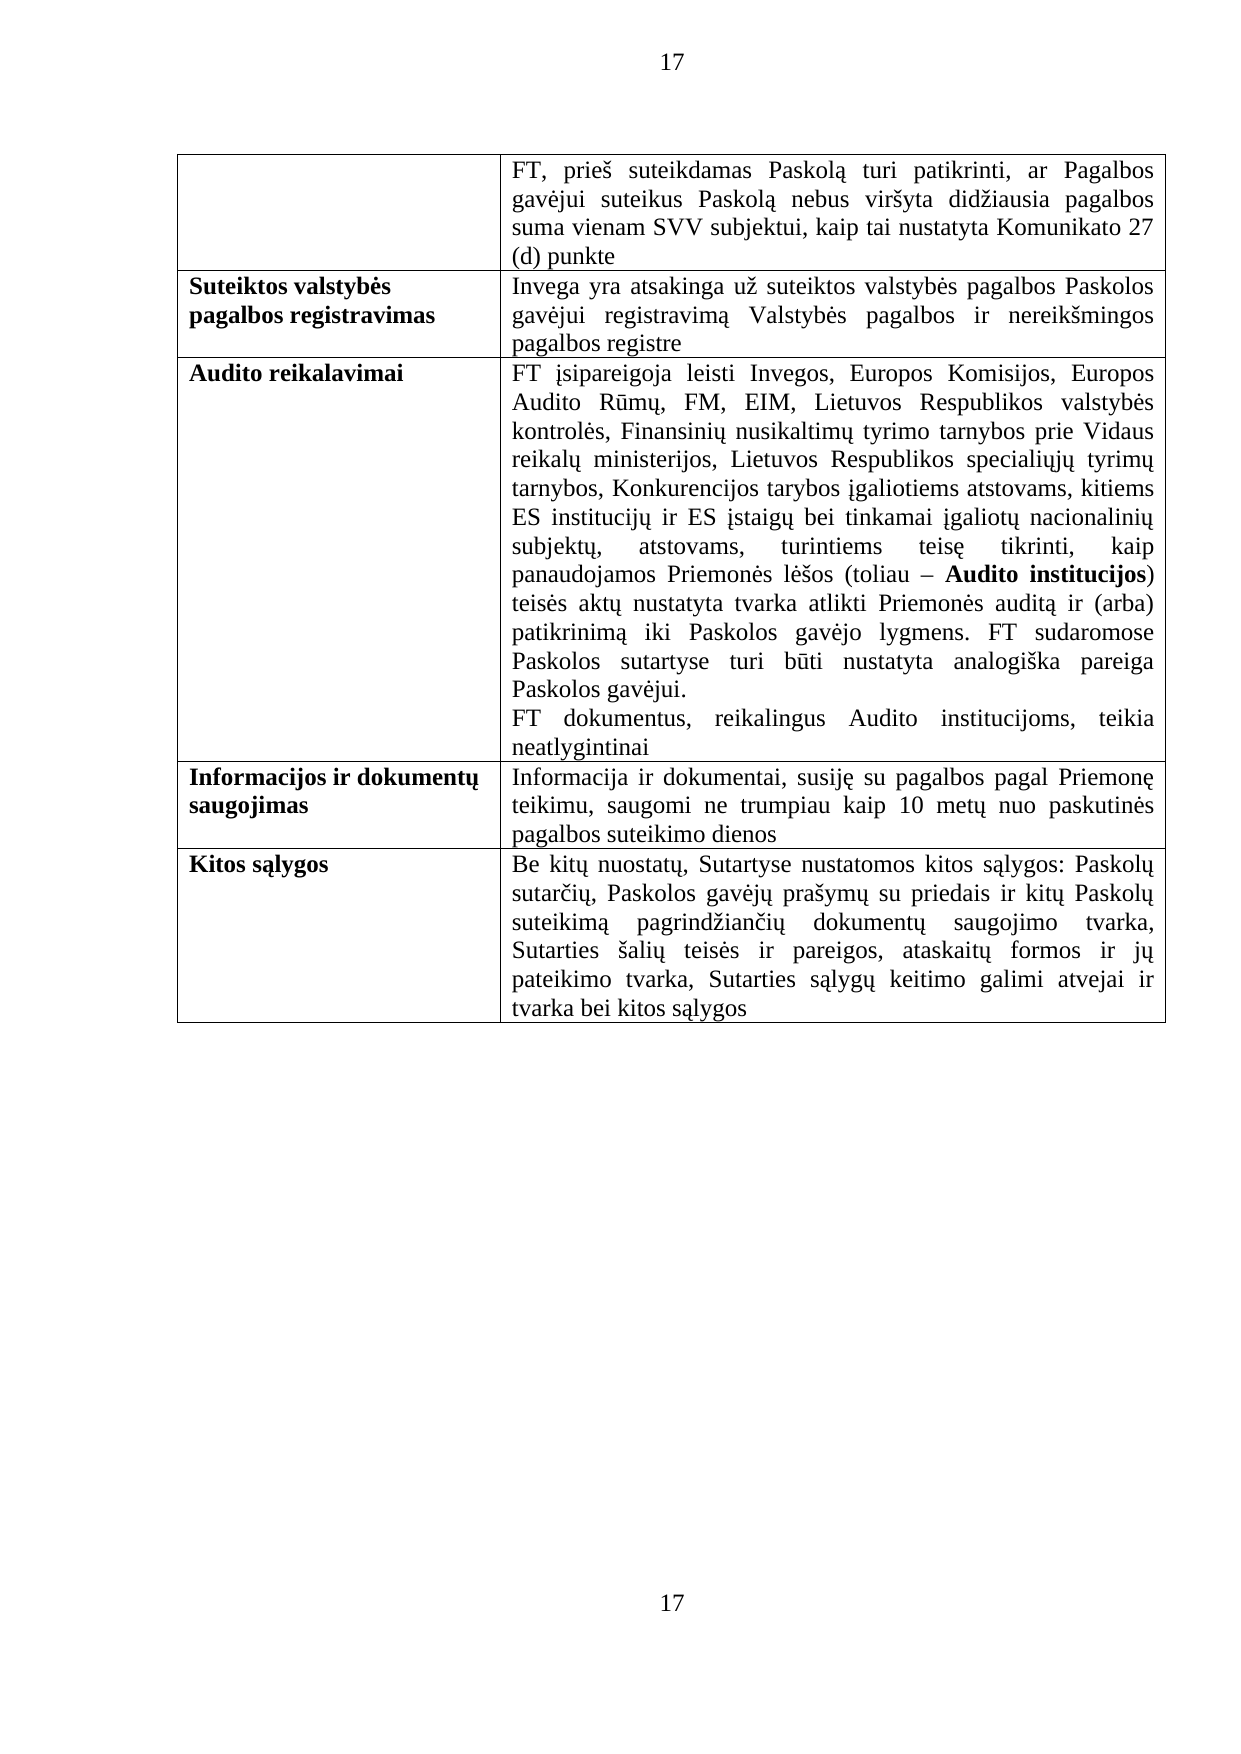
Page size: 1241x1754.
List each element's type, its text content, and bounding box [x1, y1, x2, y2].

table_cell Informacija ir dokumentai, susiję su pagalbos pagal Priemonę teikimu, saugomi ne trumpiau kaip 10 metų nuo paskutinės pagalbos suteikimo dienos [501, 762, 1165, 848]
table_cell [178, 155, 500, 270]
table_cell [501, 155, 1165, 270]
table_cell Invega yra atsakinga už suteiktos valstybės pagalbos Paskolos gavėjui registravimą Valstybės pagalbos ir nereikšmingos pagalbos registre [501, 271, 1165, 357]
table_cell Kitos sąlygos [178, 849, 500, 1022]
table_cell FT įsipareigoja leisti Invegos, Europos Komisijos, Europos Audito Rūmų, FM, EIM, Lietuvos Respublikos valstybės kontrolės, Finansinių nusikaltimų tyrimo tarnybos prie Vidaus reikalų ministerijos, Lietuvos Respublikos specialiųjų tyrimų tarnybos, Konkurencijos tarybos įgaliotiems atstovams, kitiems ES institucijų ir ES įstaigų bei tinkamai įgaliotų nacionalinių subjektų, atstovams, turintiems teisę tikrinti, kaip panaudojamos Priemonės lėšos (toliau – Audito institucijos) teisės aktų nustatyta tvarka atlikti Priemonės auditą ir (arba) patikrinimą iki Paskolos gavėjo lygmens. FT sudaromose Paskolos sutartyse turi būti nustatyta analogiška pareiga Paskolos gavėjui. FT dokumentus, reikalingus Audito institucijoms, teikia neatlygintinai [501, 358, 1165, 761]
table_cell Be kitų nuostatų, Sutartyse nustatomos kitos sąlygos: Paskolų sutarčių, Paskolos gavėjų prašymų su priedais ir kitų Paskolų suteikimą pagrindžiančių dokumentų saugojimo tvarka, Sutarties šalių teisės ir pareigos, ataskaitų formos ir jų pateikimo tvarka, Sutarties sąlygų keitimo galimi atvejai ir tvarka bei kitos sąlygos [501, 849, 1165, 1022]
table_cell Suteiktos valstybės pagalbos registravimas [178, 271, 500, 357]
table_cell Audito reikalavimai [178, 358, 500, 761]
table_cell Informacijos ir dokumentų saugojimas [178, 762, 500, 848]
